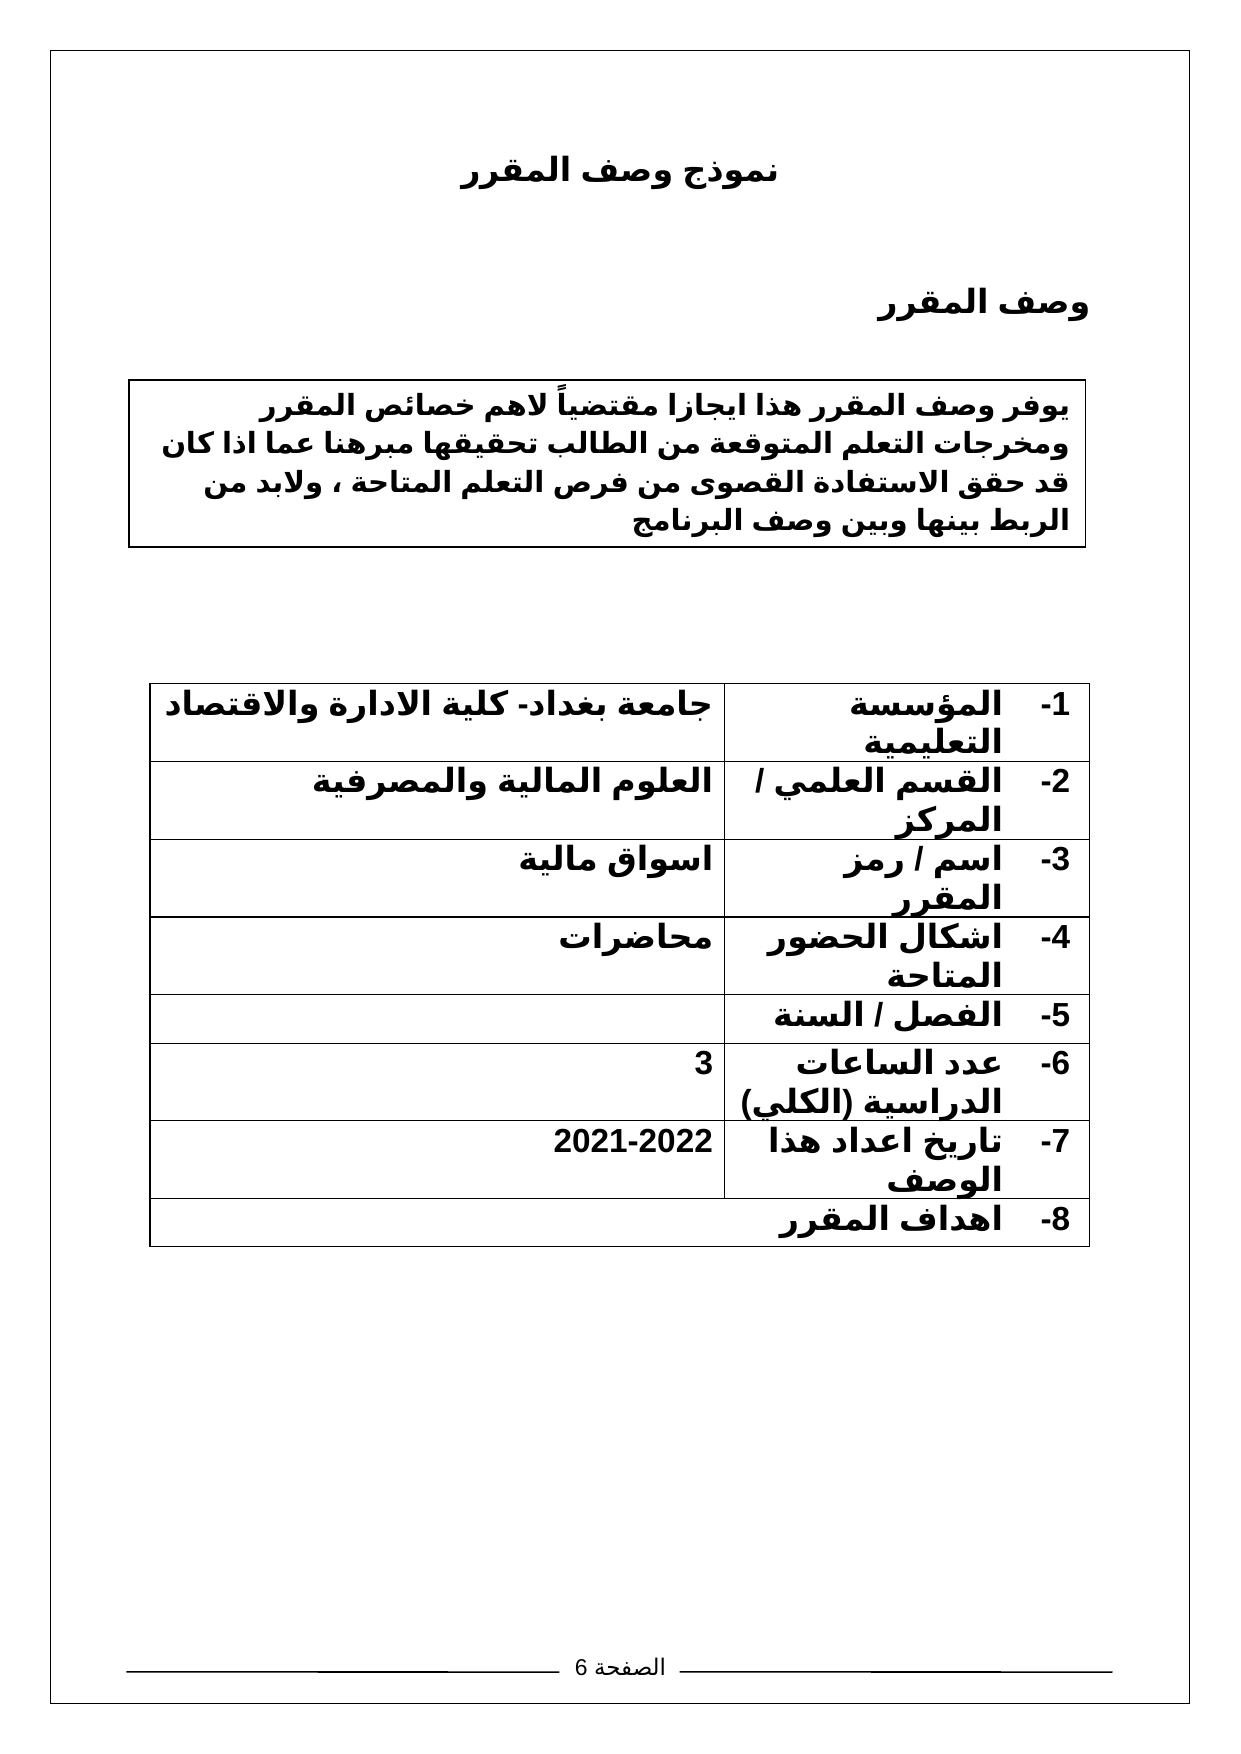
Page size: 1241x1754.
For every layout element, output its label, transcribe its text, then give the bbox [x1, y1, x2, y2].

table_cell الفصل / السنة [725, 995, 1089, 1042]
table_cell اسواق مالية [151, 840, 724, 916]
table_cell تاريخ اعداد هذا الوصف [725, 1121, 1089, 1198]
table_cell محاضرات [151, 918, 724, 994]
table_cell القسم العلمي / المركز [725, 762, 1089, 838]
table_cell 3 [151, 1044, 724, 1120]
table_header المؤسسة التعليمية [725, 684, 1089, 761]
table_cell العلوم المالية والمصرفية [151, 762, 724, 838]
table_cell عدد الساعات الدراسية (الكلي) [725, 1044, 1089, 1120]
table_header جامعة بغداد- كلية الادارة والاقتصاد [151, 684, 724, 761]
table_cell [151, 995, 724, 1042]
table_cell اهداف المقرر [151, 1199, 1089, 1246]
text نموذج وصف المقرر [150, 150, 1090, 188]
table_cell اسم / رمز المقرر [725, 840, 1089, 916]
table_cell 2021-2022 [151, 1121, 724, 1198]
table_cell اشكال الحضور المتاحة [725, 918, 1089, 994]
text وصف المقرر [150, 283, 1090, 321]
